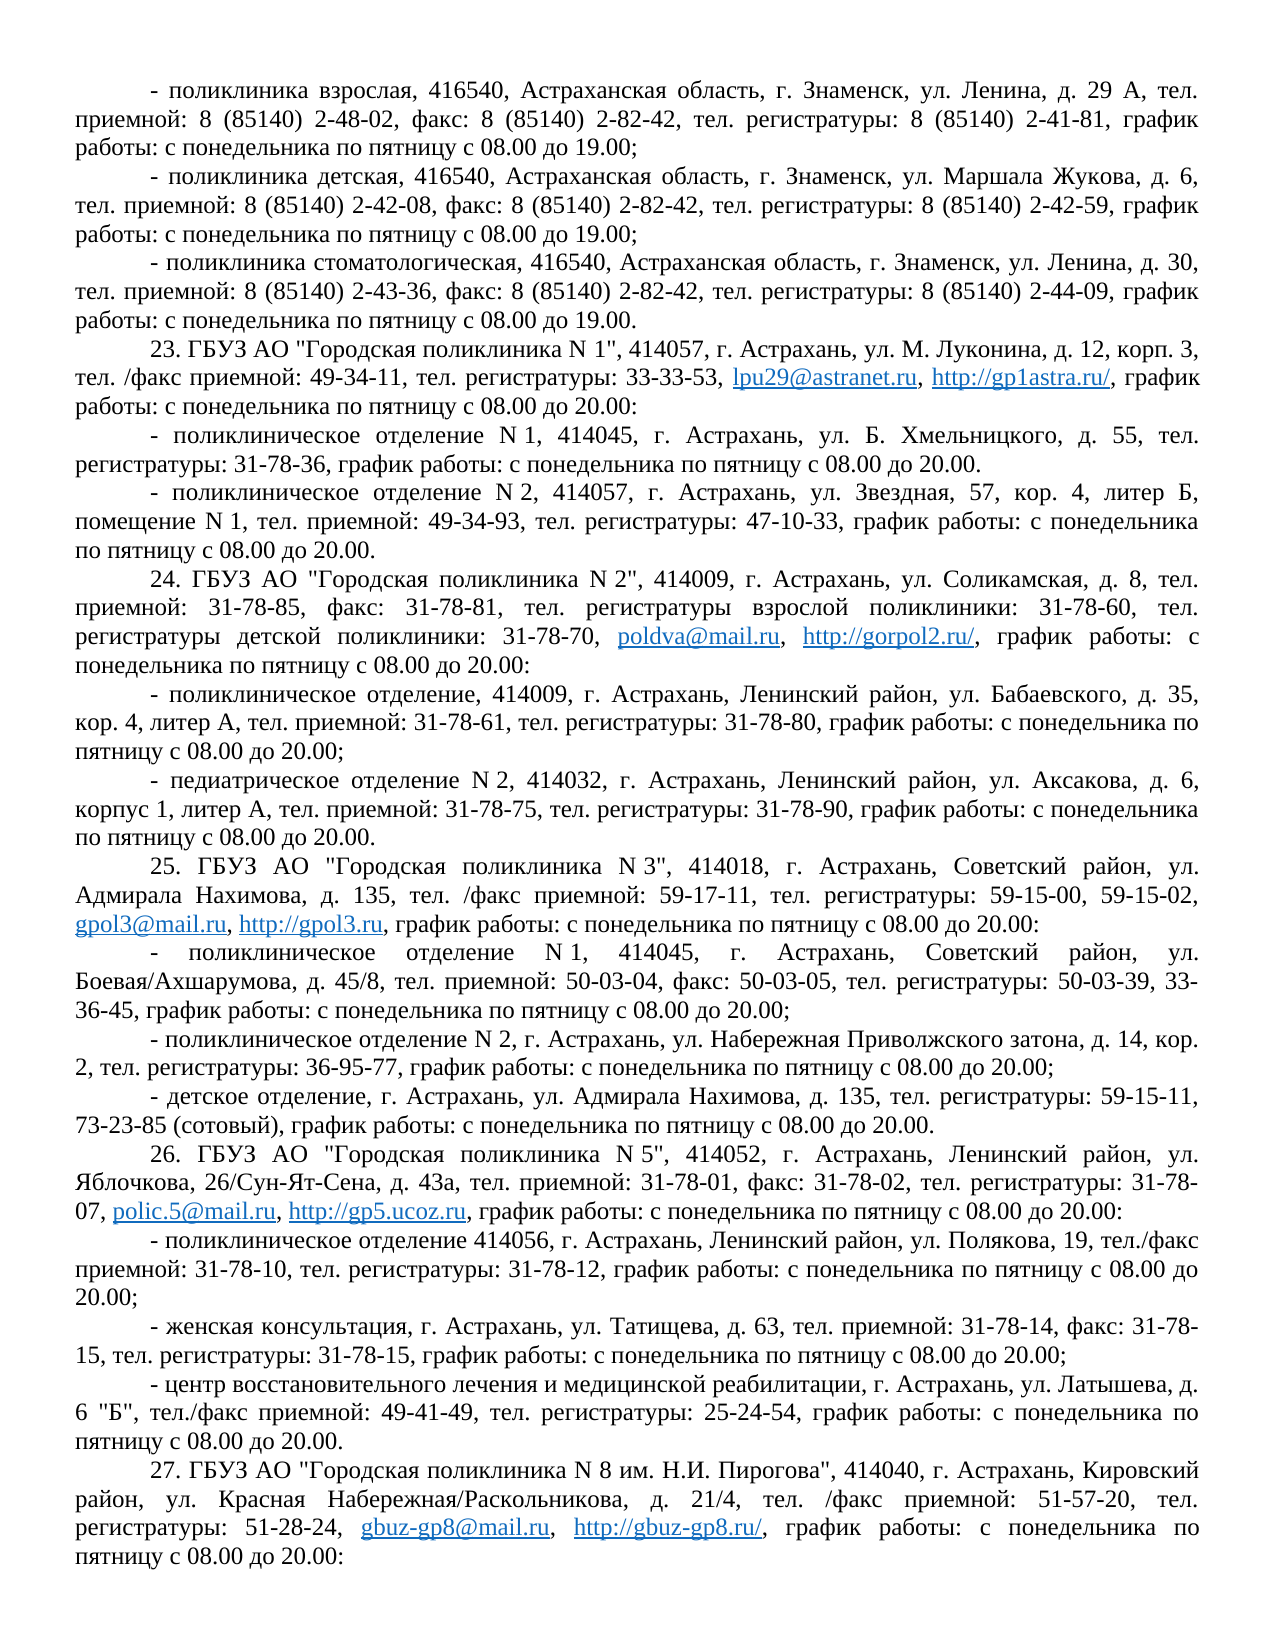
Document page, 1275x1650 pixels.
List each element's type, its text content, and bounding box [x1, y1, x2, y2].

text - поликлиническое отделение N 1, 414045, г. Астрахань, ул. Б. Хмельницкого, д. 55, тел. регистратуры: 31-78-36, график работы: с понедельника по пятницу с 08.00 до 20.00. [75, 420, 1200, 477]
text 26. ГБУЗ АО "Городская поликлиника N 5", 414052, г. Астрахань, Ленинский район, ул. Яблочкова, 26/Сун-Ят-Сена, д. 43а, тел. приемной: 31-78-01, факс: 31-78-02, тел. регистратуры: 31-78-07, polic.5@mail.ru, http://gp5.ucoz.ru, график работы: с понедельника по пятницу с 08.00 до 20.00: [75, 1139, 1200, 1225]
text - педиатрическое отделение N 2, 414032, г. Астрахань, Ленинский район, ул. Аксакова, д. 6, корпус 1, литер А, тел. приемной: 31-78-75, тел. регистратуры: 31-78-90, график работы: с понедельника по пятницу с 08.00 до 20.00. [75, 765, 1200, 851]
text - женская консультация, г. Астрахань, ул. Татищева, д. 63, тел. приемной: 31-78-14, факс: 31-78-15, тел. регистратуры: 31-78-15, график работы: с понедельника по пятницу с 08.00 до 20.00; [75, 1311, 1200, 1369]
text - поликлиническое отделение 414056, г. Астрахань, Ленинский район, ул. Полякова, 19, тел./факс приемной: 31-78-10, тел. регистратуры: 31-78-12, график работы: с понедельника по пятницу с 08.00 до 20.00; [75, 1225, 1200, 1311]
text 23. ГБУЗ АО "Городская поликлиника N 1", 414057, г. Астрахань, ул. М. Луконина, д. 12, корп. 3, тел. /факс приемной: 49-34-11, тел. регистратуры: 33-33-53, lpu29@astranet.ru, http://gp1astra.ru/, график работы: с понедельника по пятницу с 08.00 до 20.00: [75, 334, 1200, 420]
text - поликлиническое отделение N 2, 414057, г. Астрахань, ул. Звездная, 57, кор. 4, литер Б, помещение N 1, тел. приемной: 49-34-93, тел. регистратуры: 47-10-33, график работы: с понедельника по пятницу с 08.00 до 20.00. [75, 477, 1200, 564]
text - поликлиника стоматологическая, 416540, Астраханская область, г. Знаменск, ул. Ленина, д. 30, тел. приемной: 8 (85140) 2-43-36, факс: 8 (85140) 2-82-42, тел. регистратуры: 8 (85140) 2-44-09, график работы: с понедельника по пятницу с 08.00 до 19.00. [75, 247, 1200, 334]
text - центр восстановительного лечения и медицинской реабилитации, г. Астрахань, ул. Латышева, д. 6 "Б", тел./факс приемной: 49-41-49, тел. регистратуры: 25-24-54, график работы: с понедельника по пятницу с 08.00 до 20.00. [75, 1369, 1200, 1455]
text - поликлиническое отделение N 2, г. Астрахань, ул. Набережная Приволжского затона, д. 14, кор. 2, тел. регистратуры: 36-95-77, график работы: с понедельника по пятницу с 08.00 до 20.00; [75, 1024, 1200, 1081]
text - поликлиника детская, 416540, Астраханская область, г. Знаменск, ул. Маршала Жукова, д. 6, тел. приемной: 8 (85140) 2-42-08, факс: 8 (85140) 2-82-42, тел. регистратуры: 8 (85140) 2-42-59, график работы: с понедельника по пятницу с 08.00 до 19.00; [75, 161, 1200, 247]
text 25. ГБУЗ АО "Городская поликлиника N 3", 414018, г. Астрахань, Советский район, ул. Адмирала Нахимова, д. 135, тел. /факс приемной: 59-17-11, тел. регистратуры: 59-15-00, 59-15-02, gpol3@mail.ru, http://gpol3.ru, график работы: с понедельника по пятницу с 08.00 до 20.00: [75, 851, 1200, 937]
text 27. ГБУЗ АО "Городская поликлиника N 8 им. Н.И. Пирогова", 414040, г. Астрахань, Кировский район, ул. Красная Набережная/Раскольникова, д. 21/4, тел. /факс приемной: 51-57-20, тел. регистратуры: 51-28-24, gbuz-gp8@mail.ru, http://gbuz-gp8.ru/, график работы: с понедельника по пятницу с 08.00 до 20.00: [75, 1455, 1200, 1570]
text - поликлиническое отделение N 1, 414045, г. Астрахань, Советский район, ул. Боевая/Ахшарумова, д. 45/8, тел. приемной: 50-03-04, факс: 50-03-05, тел. регистратуры: 50-03-39, 33-36-45, график работы: с понедельника по пятницу с 08.00 до 20.00; [75, 937, 1200, 1024]
text - поликлиника взрослая, 416540, Астраханская область, г. Знаменск, ул. Ленина, д. 29 А, тел. приемной: 8 (85140) 2-48-02, факс: 8 (85140) 2-82-42, тел. регистратуры: 8 (85140) 2-41-81, график работы: с понедельника по пятницу с 08.00 до 19.00; [75, 75, 1200, 161]
text 24. ГБУЗ АО "Городская поликлиника N 2", 414009, г. Астрахань, ул. Соликамская, д. 8, тел. приемной: 31-78-85, факс: 31-78-81, тел. регистратуры взрослой поликлиники: 31-78-60, тел. регистратуры детской поликлиники: 31-78-70, poldva@mail.ru, http://gorpol2.ru/, график работы: с понедельника по пятницу с 08.00 до 20.00: [75, 564, 1200, 679]
text - детское отделение, г. Астрахань, ул. Адмирала Нахимова, д. 135, тел. регистратуры: 59-15-11, 73-23-85 (сотовый), график работы: с понедельника по пятницу с 08.00 до 20.00. [75, 1081, 1200, 1139]
text - поликлиническое отделение, 414009, г. Астрахань, Ленинский район, ул. Бабаевского, д. 35, кор. 4, литер А, тел. приемной: 31-78-61, тел. регистратуры: 31-78-80, график работы: с понедельника по пятницу с 08.00 до 20.00; [75, 679, 1200, 765]
